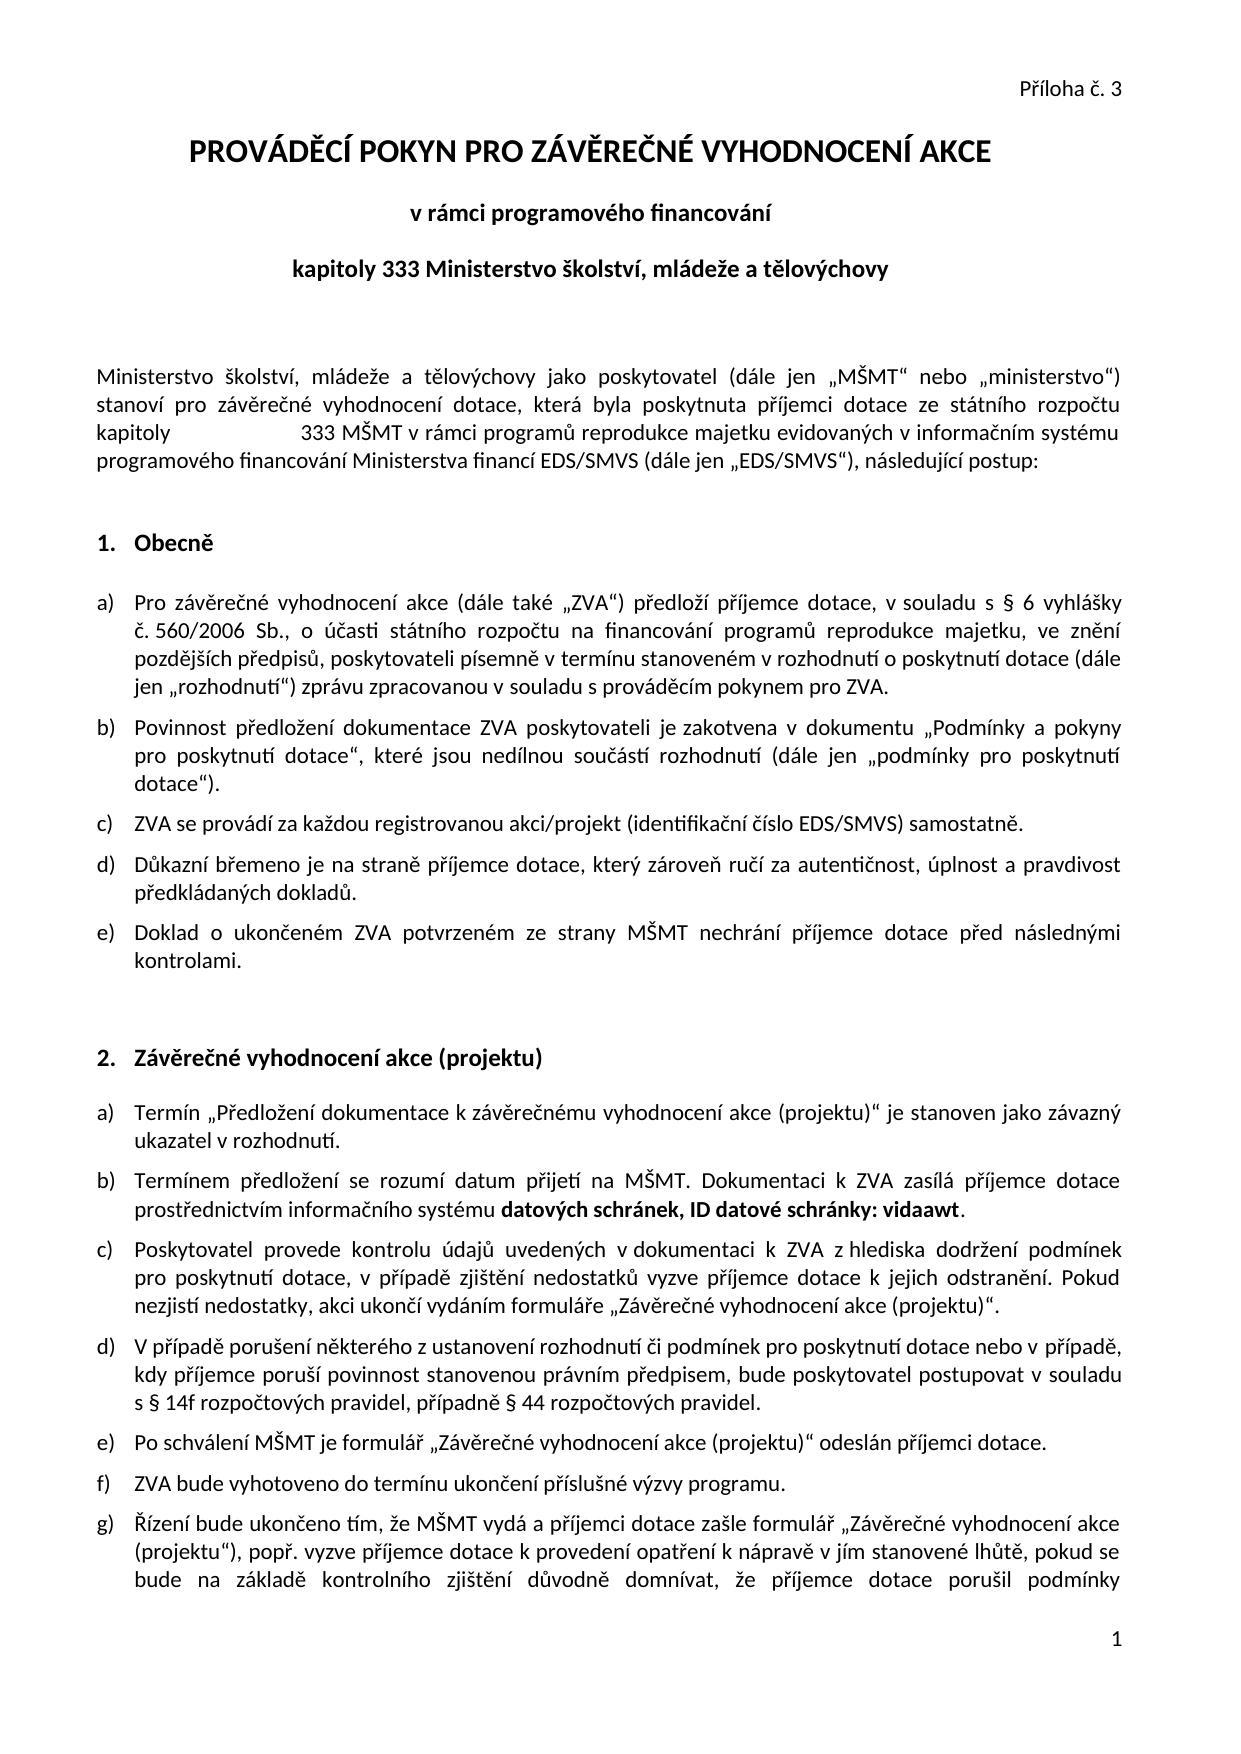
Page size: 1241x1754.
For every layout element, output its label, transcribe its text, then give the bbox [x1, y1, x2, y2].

list Závěrečné vyhodnocení akce (projektu) [97, 1043, 1122, 1073]
list Termín „Předložení dokumentace k závěrečnému vyhodnocení akce (projektu)“ je stanoven jako závazný ukazatel v rozhodnutí. [97, 1098, 1122, 1154]
list ZVA bude vyhotoveno do termínu ukončení příslušné výzvy programu. [97, 1469, 1122, 1497]
text v rámci programového financování [59, 197, 1122, 228]
text Ministerstvo školství, mládeže a tělovýchovy jako poskytovatel (dále jen „MŠMT“ nebo „ministerstvo“) stanoví pro závěrečné vyhodnocení dotace, která byla poskytnuta příjemci dotace ze státního rozpočtu kapitoly 333 MŠMT v rámci programů reprodukce majetku evidovaných v informačním systému programového financování Ministerstva financí EDS/SMVS (dále jen „EDS/SMVS“), následující postup: [96, 362, 1122, 474]
list Doklad o ukončeném ZVA potvrzeném ze strany MŠMT nechrání příjemce dotace před následnými kontrolami. [97, 918, 1122, 974]
list Poskytovatel provede kontrolu údajů uvedených v dokumentaci k ZVA z hlediska dodržení podmínek pro poskytnutí dotace, v případě zjištění nedostatků vyzve příjemce dotace k jejich odstranění. Pokud nezjistí nedostatky, akci ukončí vydáním formuláře „Závěrečné vyhodnocení akce (projektu)“. [97, 1235, 1122, 1319]
text kapitoly 333 Ministerstvo školství, mládeže a tělovýchovy [59, 253, 1122, 284]
list Povinnost předložení dokumentace ZVA poskytovateli je zakotvena v dokumentu „Podmínky a pokyny pro poskytnutí dotace“, které jsou nedílnou součástí rozhodnutí (dále jen „podmínky pro poskytnutí dotace“). [97, 713, 1122, 797]
list Po schválení MŠMT je formulář „Závěrečné vyhodnocení akce (projektu)“ odeslán příjemci dotace. [97, 1428, 1122, 1456]
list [97, 1509, 1122, 1593]
list ZVA se provádí za každou registrovanou akci/projekt (identifikační číslo EDS/SMVS) samostatně. [97, 809, 1122, 837]
list Důkazní břemeno je na straně příjemce dotace, který zároveň ručí za autentičnost, úplnost a pravdivost předkládaných dokladů. [97, 850, 1122, 906]
list V případě porušení některého z ustanovení rozhodnutí či podmínek pro poskytnutí dotace nebo v případě, kdy příjemce poruší povinnost stanovenou právním předpisem, bude poskytovatel postupovat v souladu s § 14f rozpočtových pravidel, případně § 44 rozpočtových pravidel. [97, 1332, 1122, 1416]
list Pro závěrečné vyhodnocení akce (dále také „ZVA“) předloží příjemce dotace, v souladu s § 6 vyhlášky č. 560/2006 Sb., o účasti státního rozpočtu na financování programů reprodukce majetku, ve znění pozdějších předpisů, poskytovateli písemně v termínu stanoveném v rozhodnutí o poskytnutí dotace (dále jen „rozhodnutí“) zprávu zpracovanou v souladu s prováděcím pokynem pro ZVA. [97, 588, 1122, 700]
text PROVÁDĚCÍ POKYN PRO ZÁVĚREČNÉ VYHODNOCENÍ AKCE [59, 130, 1122, 171]
list Termínem předložení se rozumí datum přijetí na MŠMT. Dokumentaci k ZVA zasílá příjemce dotace prostřednictvím informačního systému datových schránek, ID datové schránky: vidaawt. [97, 1167, 1122, 1223]
list Obecně [97, 527, 1122, 558]
